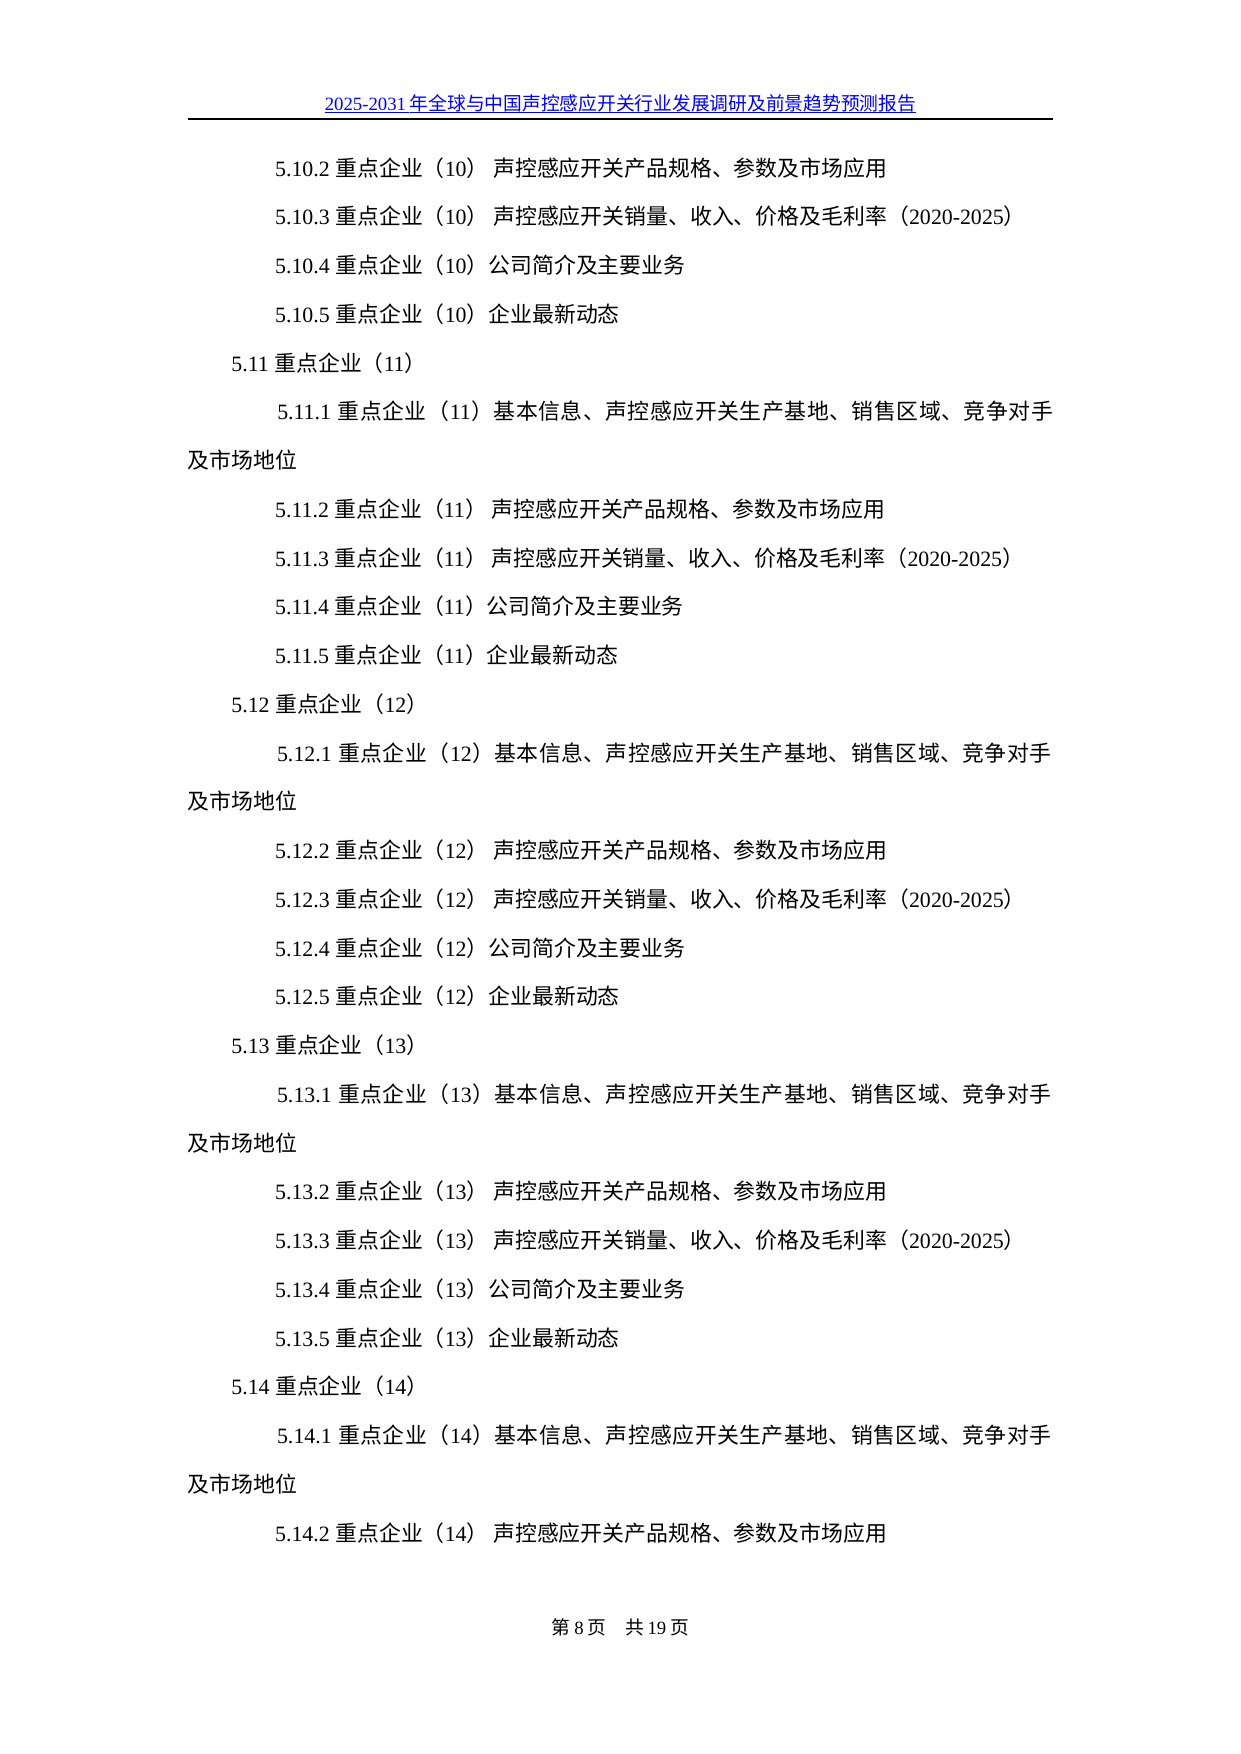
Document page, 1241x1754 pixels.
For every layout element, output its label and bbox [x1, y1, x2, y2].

text [187, 150, 1053, 1548]
